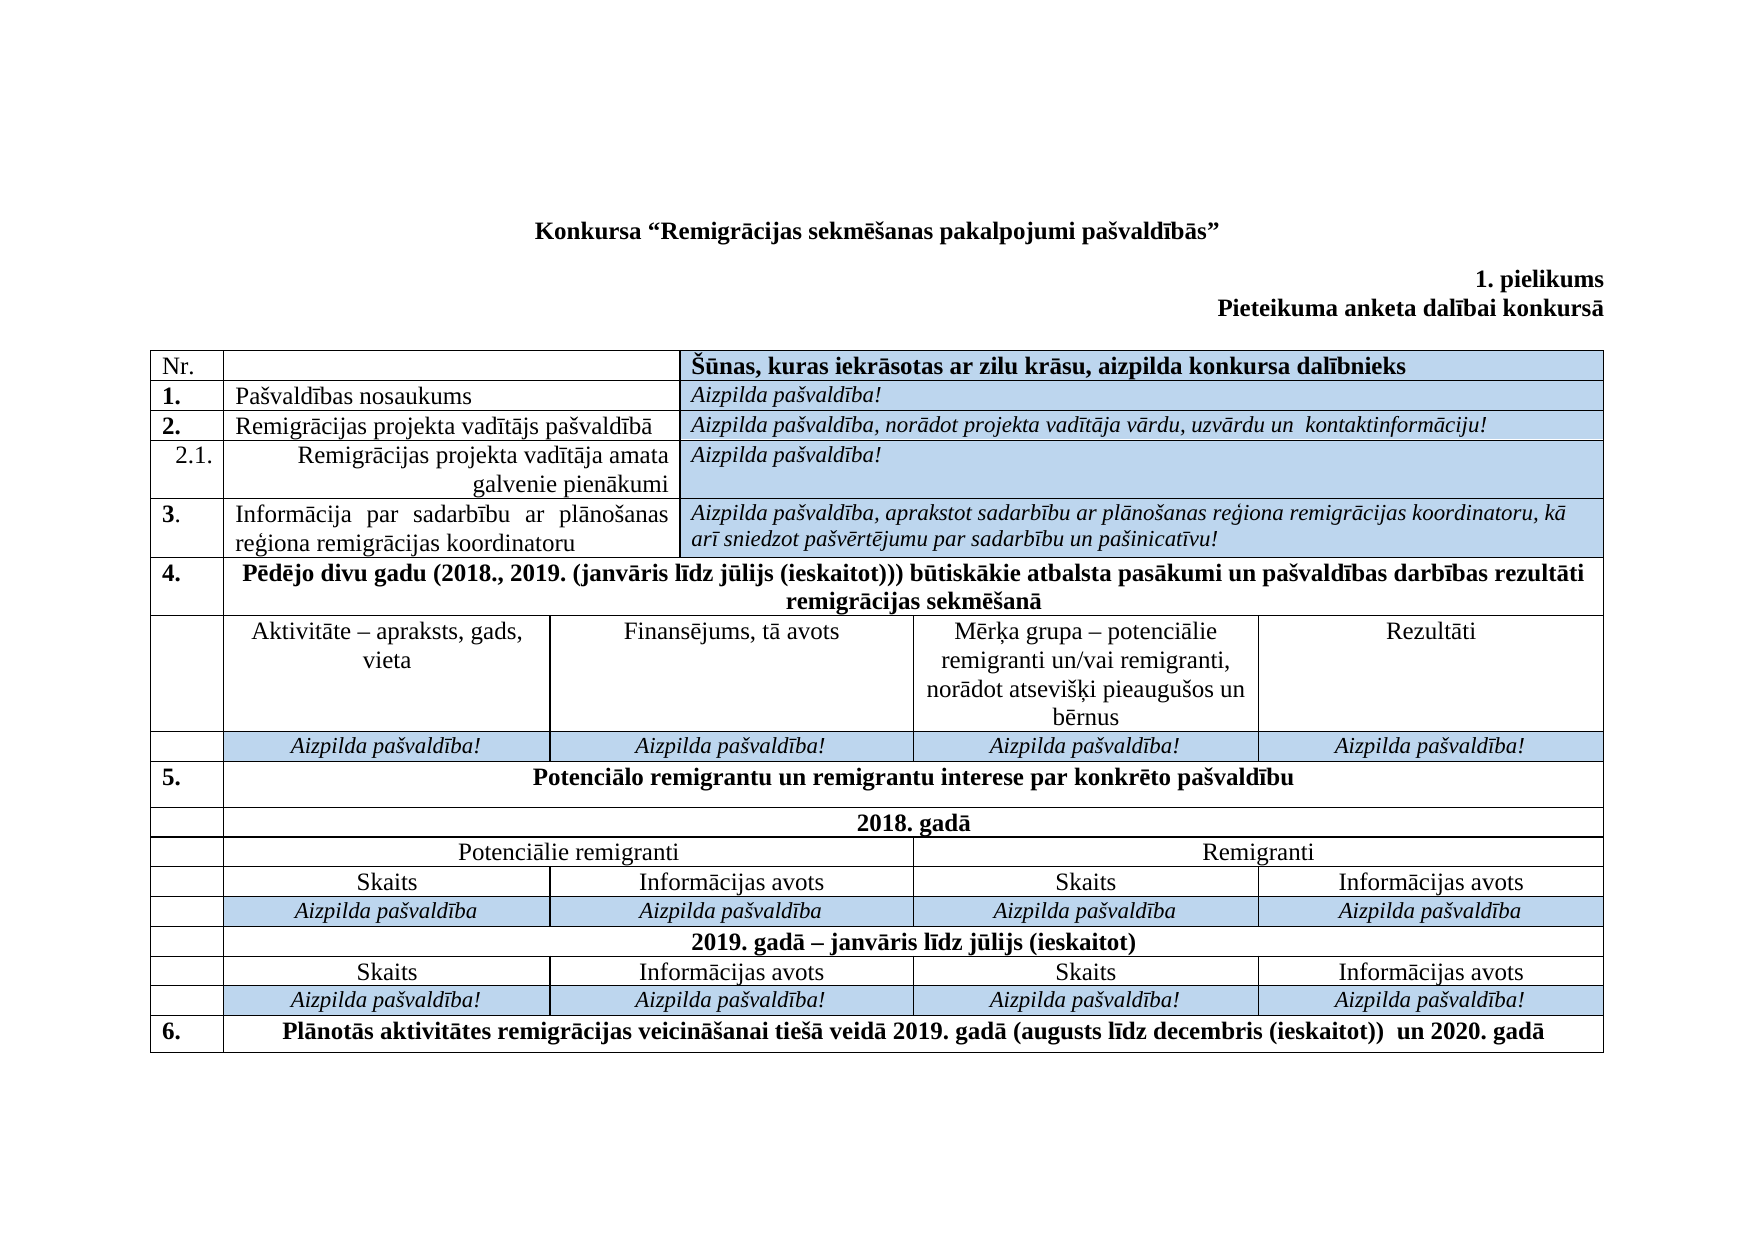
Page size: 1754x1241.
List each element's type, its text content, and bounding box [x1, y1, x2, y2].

list 1. pielikums [150, 264, 1604, 293]
table_cell [151, 838, 223, 866]
list Pieteikuma anketa dalībai konkursā [150, 293, 1604, 321]
table_header Šūnas, kuras iekrāsotas ar zilu krāsu, aizpilda konkursa dalībnieks [681, 351, 1603, 380]
table_cell Aizpilda pašvaldība! [681, 441, 1603, 498]
table_cell [151, 897, 223, 926]
table_cell Aizpilda pašvaldība! [224, 986, 549, 1015]
table_cell 2.1. [151, 441, 223, 498]
table_cell Aizpilda pašvaldība! [551, 732, 913, 761]
table_cell Aizpilda pašvaldība [224, 897, 549, 926]
table_cell Finansējums, tā avots [551, 616, 913, 731]
table_cell Aizpilda pašvaldība! [1259, 732, 1603, 761]
table_cell Aizpilda pašvaldība! [1259, 986, 1603, 1015]
table_cell 1. [151, 381, 223, 410]
table_cell Remigranti [914, 838, 1603, 866]
text Konkursa “Remigrācijas sekmēšanas pakalpojumi pašvaldībās” [150, 216, 1604, 245]
table_cell Mērķa grupa – potenciālie remigranti un/vai remigranti, norādot atsevišķi pieaugušos un bērnus [914, 616, 1258, 731]
table_cell Aizpilda pašvaldība [551, 897, 913, 926]
table_cell Remigrācijas projekta vadītājs pašvaldībā [224, 411, 679, 439]
table_cell 2. [151, 411, 223, 439]
table_cell 3. [151, 499, 223, 557]
table_cell Aizpilda pašvaldība! [914, 986, 1258, 1015]
table_cell Informācijas avots [551, 957, 913, 985]
table_cell Rezultāti [1259, 616, 1603, 731]
table_cell Skaits [914, 957, 1258, 985]
table_cell Aizpilda pašvaldība, norādot projekta vadītāja vārdu, uzvārdu un kontaktinformāciju! [681, 411, 1603, 439]
table_cell Aizpilda pašvaldība! [551, 986, 913, 1015]
table_cell Skaits [224, 867, 549, 896]
table_cell Aizpilda pašvaldība! [224, 732, 549, 761]
table_cell 2018. gadā [224, 808, 1603, 836]
table_cell [151, 867, 223, 896]
table_cell [151, 732, 223, 761]
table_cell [224, 1016, 1603, 1052]
table_cell [151, 616, 223, 731]
table_cell Aktivitāte – apraksts, gads, vieta [224, 616, 549, 731]
table_cell Pašvaldības nosaukums [224, 381, 679, 410]
table_cell 2019. gadā – janvāris līdz jūlijs (ieskaitot) [224, 927, 1603, 956]
table_cell [151, 957, 223, 985]
table_cell Informācija par sadarbību ar plānošanas reģiona remigrācijas koordinatoru [224, 499, 679, 557]
table_cell Informācijas avots [1259, 867, 1603, 896]
table_cell Aizpilda pašvaldība [1259, 897, 1603, 926]
table_cell Skaits [914, 867, 1258, 896]
table_header [224, 351, 679, 380]
table_cell Skaits [224, 957, 549, 985]
table_header Nr. [151, 351, 223, 380]
table_cell Remigrācijas projekta vadītāja amata galvenie pienākumi [224, 441, 679, 498]
table_cell [151, 927, 223, 956]
table_cell Informācijas avots [1259, 957, 1603, 985]
table_cell Aizpilda pašvaldība [914, 897, 1258, 926]
table_cell Potenciālo remigrantu un remigrantu interese par konkrēto pašvaldību [224, 762, 1603, 807]
table_cell Potenciālie remigranti [224, 838, 913, 866]
table_cell 5. [151, 762, 223, 807]
table_cell 6. [151, 1016, 223, 1052]
table_cell [151, 986, 223, 1015]
table_cell Aizpilda pašvaldība, aprakstot sadarbību ar plānošanas reģiona remigrācijas koordinatoru, kā arī sniedzot pašvērtējumu par sadarbību un pašinicatīvu! [681, 499, 1603, 557]
table_cell Informācijas avots [551, 867, 913, 896]
table_cell [151, 808, 223, 836]
table_cell Aizpilda pašvaldība! [914, 732, 1258, 761]
table_cell Pēdējo divu gadu (2018., 2019. (janvāris līdz jūlijs (ieskaitot))) būtiskākie atbalsta pasākumi un pašvaldības darbības rezultāti remigrācijas sekmēšanā [224, 558, 1603, 615]
table_cell Aizpilda pašvaldība! [681, 381, 1603, 410]
table_cell 4. [151, 558, 223, 615]
